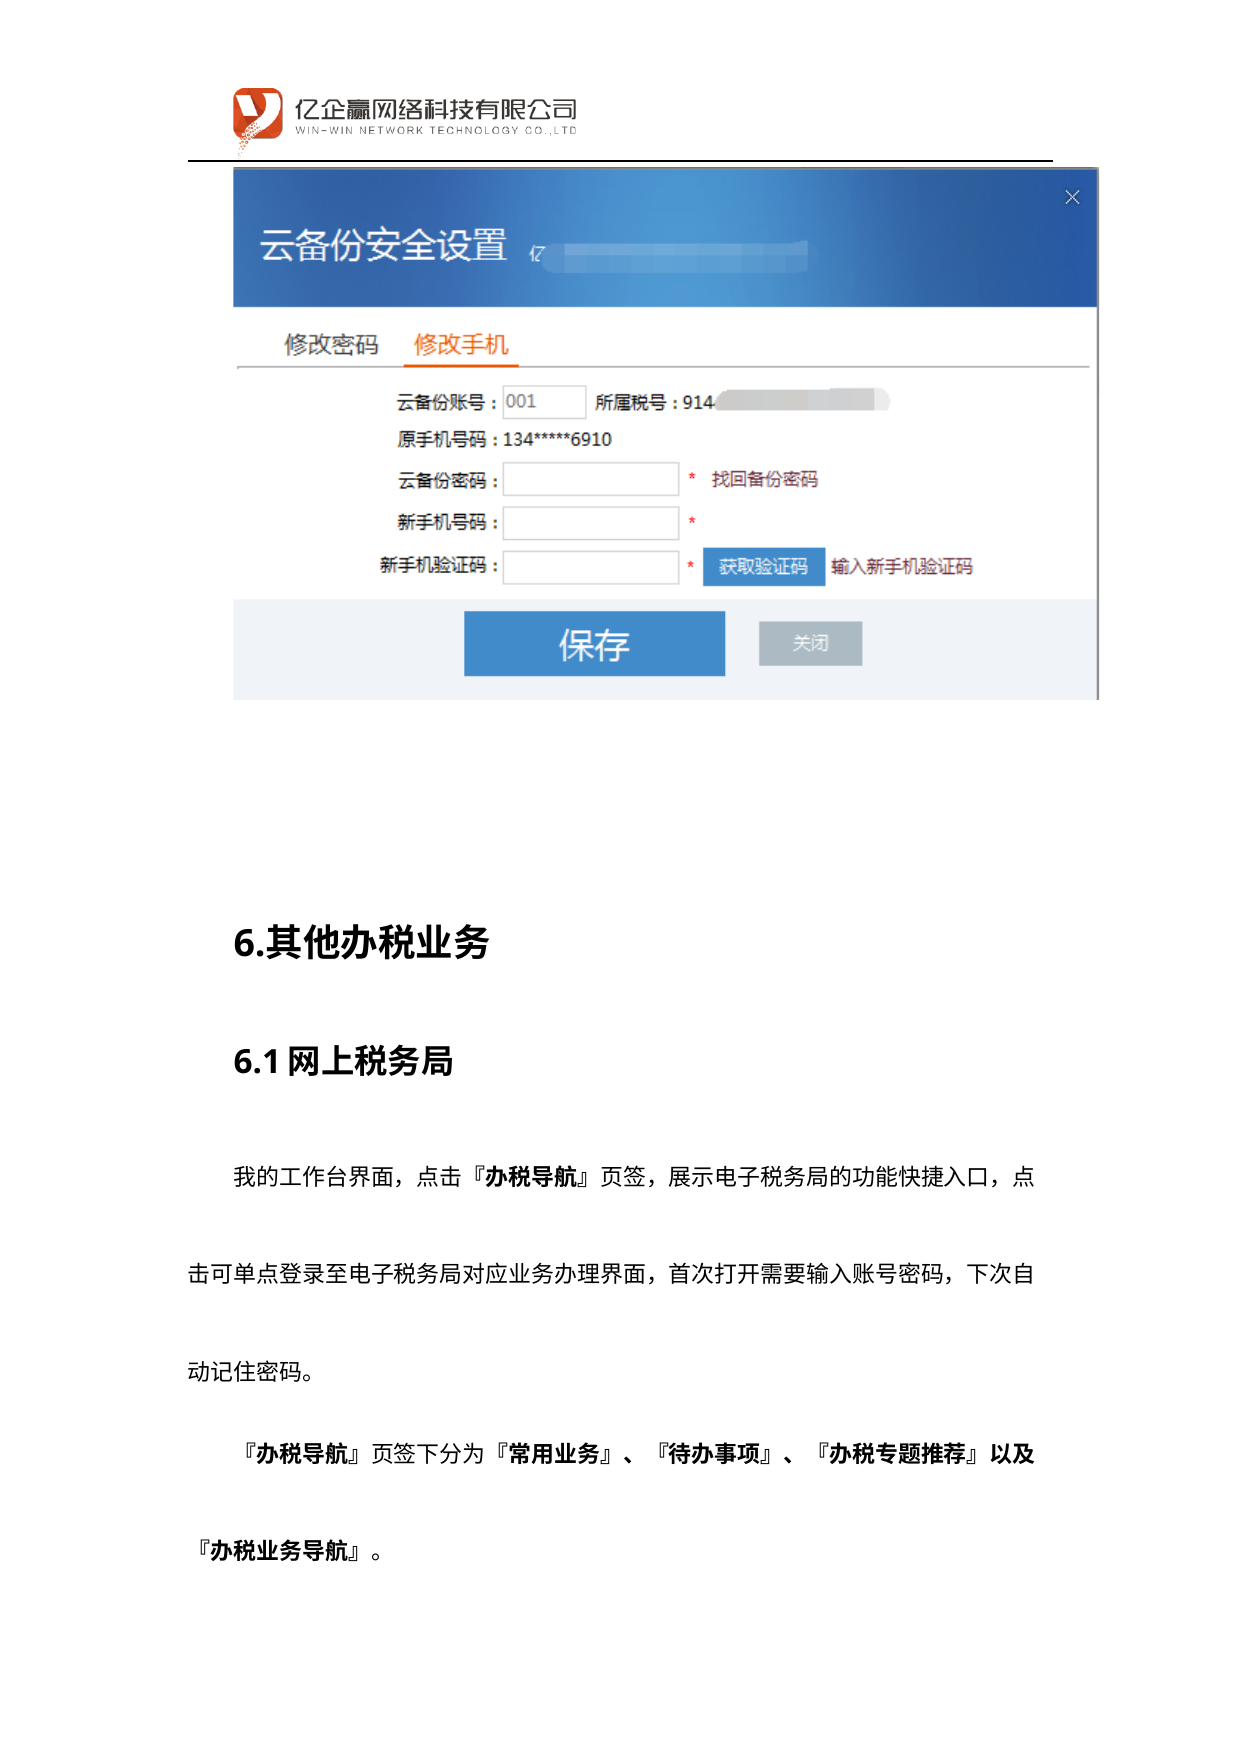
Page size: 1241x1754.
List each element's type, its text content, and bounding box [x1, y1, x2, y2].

subtitle 6.1网上税务局 [187, 1027, 1053, 1092]
text 『办税导航』页签下分为『常用业务』、『待办事项』、『办税专题推荐』以及『办税业务导航』。 [187, 1419, 1053, 1582]
picture [233, 88, 576, 159]
picture [233, 167, 1100, 700]
subtitle 6.其他办税业务 [187, 907, 1053, 972]
text 我的工作台界面，点击『办税导航』页签，展示电子税务局的功能快捷入口，点击可单点登录至电子税务局对应业务办理界面，首次打开需要输入账号密码，下次自动记住密码。 [187, 1143, 1053, 1403]
